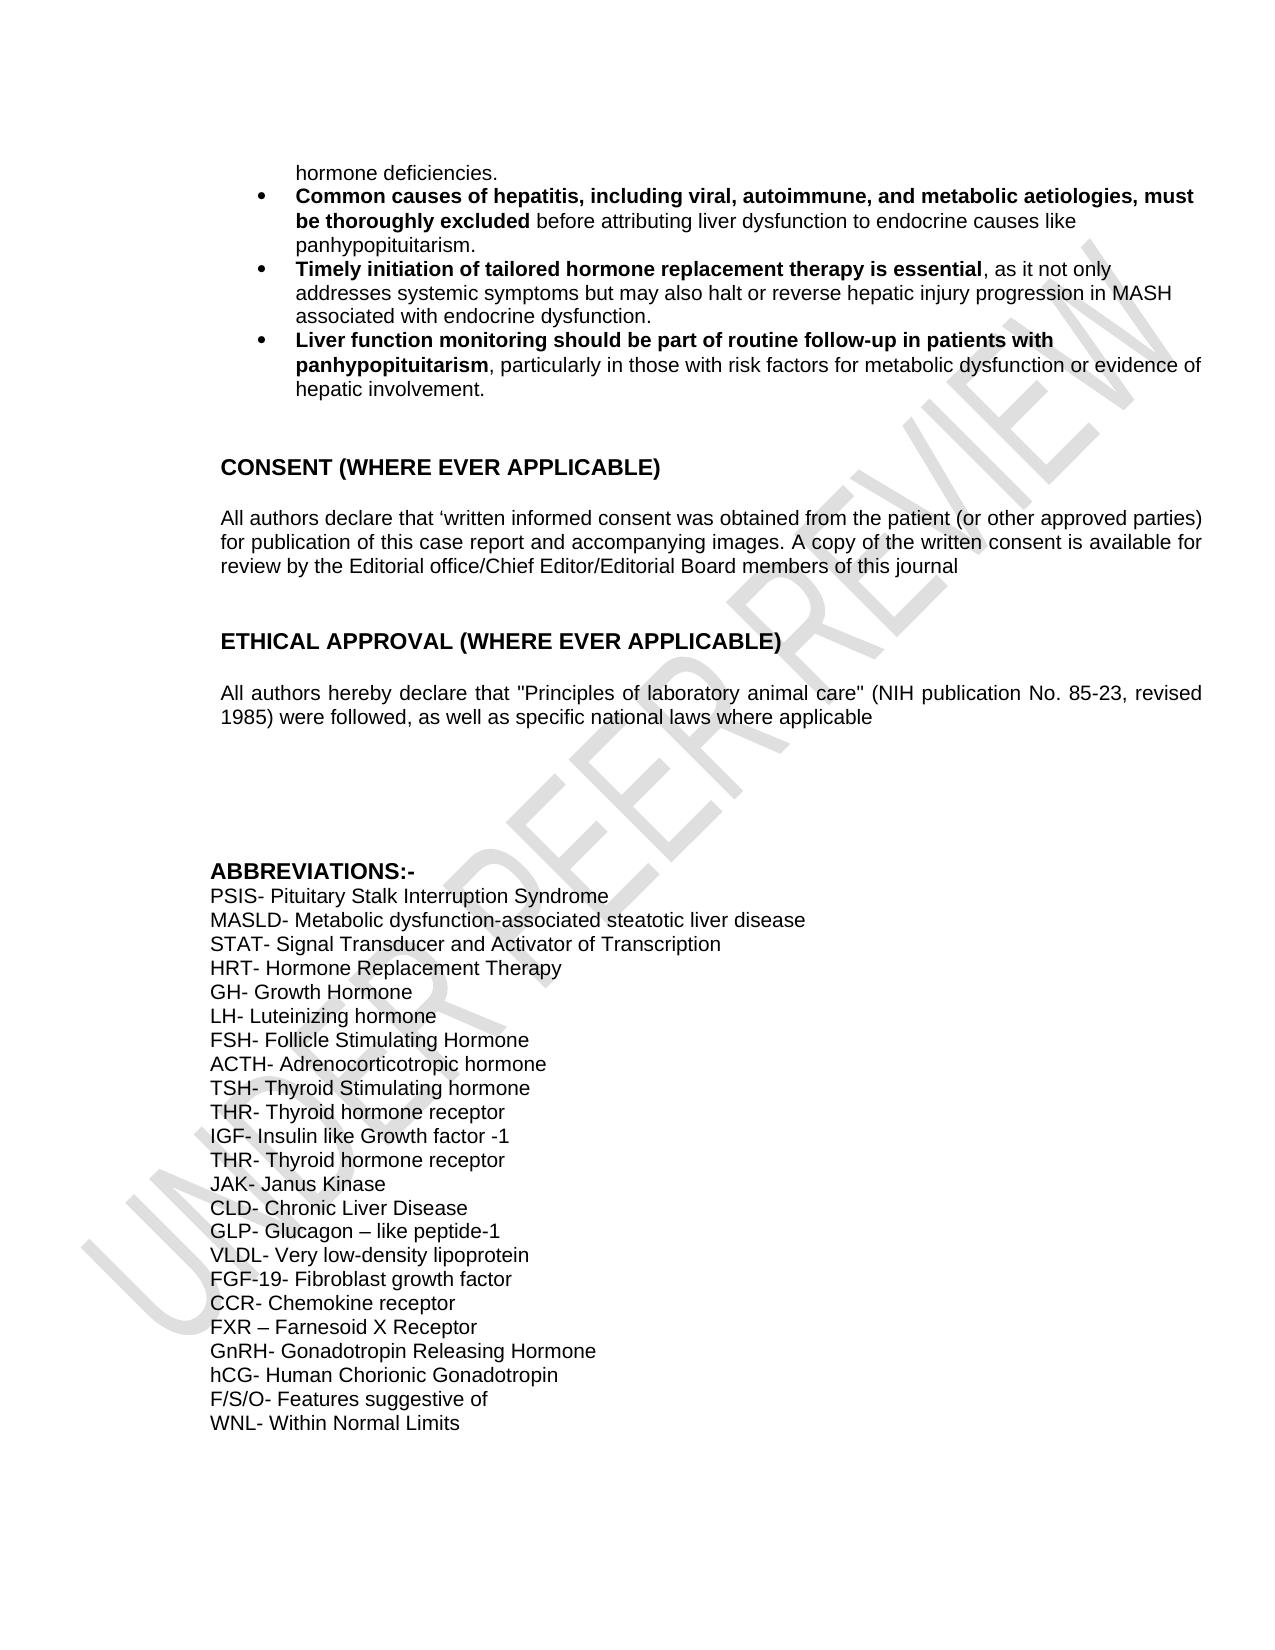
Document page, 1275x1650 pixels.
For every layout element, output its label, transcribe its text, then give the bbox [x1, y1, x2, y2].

text VLDL- Very low-density lipoprotein [210, 1243, 1065, 1267]
text THR- Thyroid hormone receptor [210, 1099, 1065, 1123]
text FSH- Follicle Stimulating Hormone [210, 1028, 1065, 1052]
text ABBREVIATIONS:- [210, 858, 1065, 884]
text ACTH- Adrenocorticotropic hormone [210, 1052, 1065, 1076]
text HRT- Hormone Replacement Therapy [210, 956, 1065, 980]
text FXR – Farnesoid X Receptor [210, 1315, 1065, 1339]
text CLD- Chronic Liver Disease [210, 1195, 1065, 1219]
text JAK- Janus Kinase [210, 1171, 1065, 1195]
text TSH- Thyroid Stimulating hormone [210, 1076, 1065, 1099]
text IGF- Insulin like Growth factor -1 [210, 1123, 1065, 1147]
text hCG- Human Chorionic Gonadotropin [210, 1363, 1065, 1387]
text PSIS- Pituitary Stalk Interruption Syndrome [210, 884, 1065, 908]
text MASLD- Metabolic dysfunction-associated steatotic liver disease [210, 908, 1065, 932]
text GH- Growth Hormone [210, 980, 1065, 1004]
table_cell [211, 150, 1213, 858]
text F/S/O- Features suggestive of [210, 1387, 1065, 1411]
text GnRH- Gonadotropin Releasing Hormone [210, 1339, 1065, 1363]
text FGF-19- Fibroblast growth factor [210, 1267, 1065, 1291]
text THR- Thyroid hormone receptor [210, 1147, 1065, 1171]
text GLP- Glucagon – like peptide-1 [210, 1219, 1065, 1243]
text WNL- Within Normal Limits [210, 1411, 1065, 1435]
text CCR- Chemokine receptor [210, 1291, 1065, 1315]
text STAT- Signal Transducer and Activator of Transcription [210, 932, 1065, 956]
text LH- Luteinizing hormone [210, 1004, 1065, 1028]
